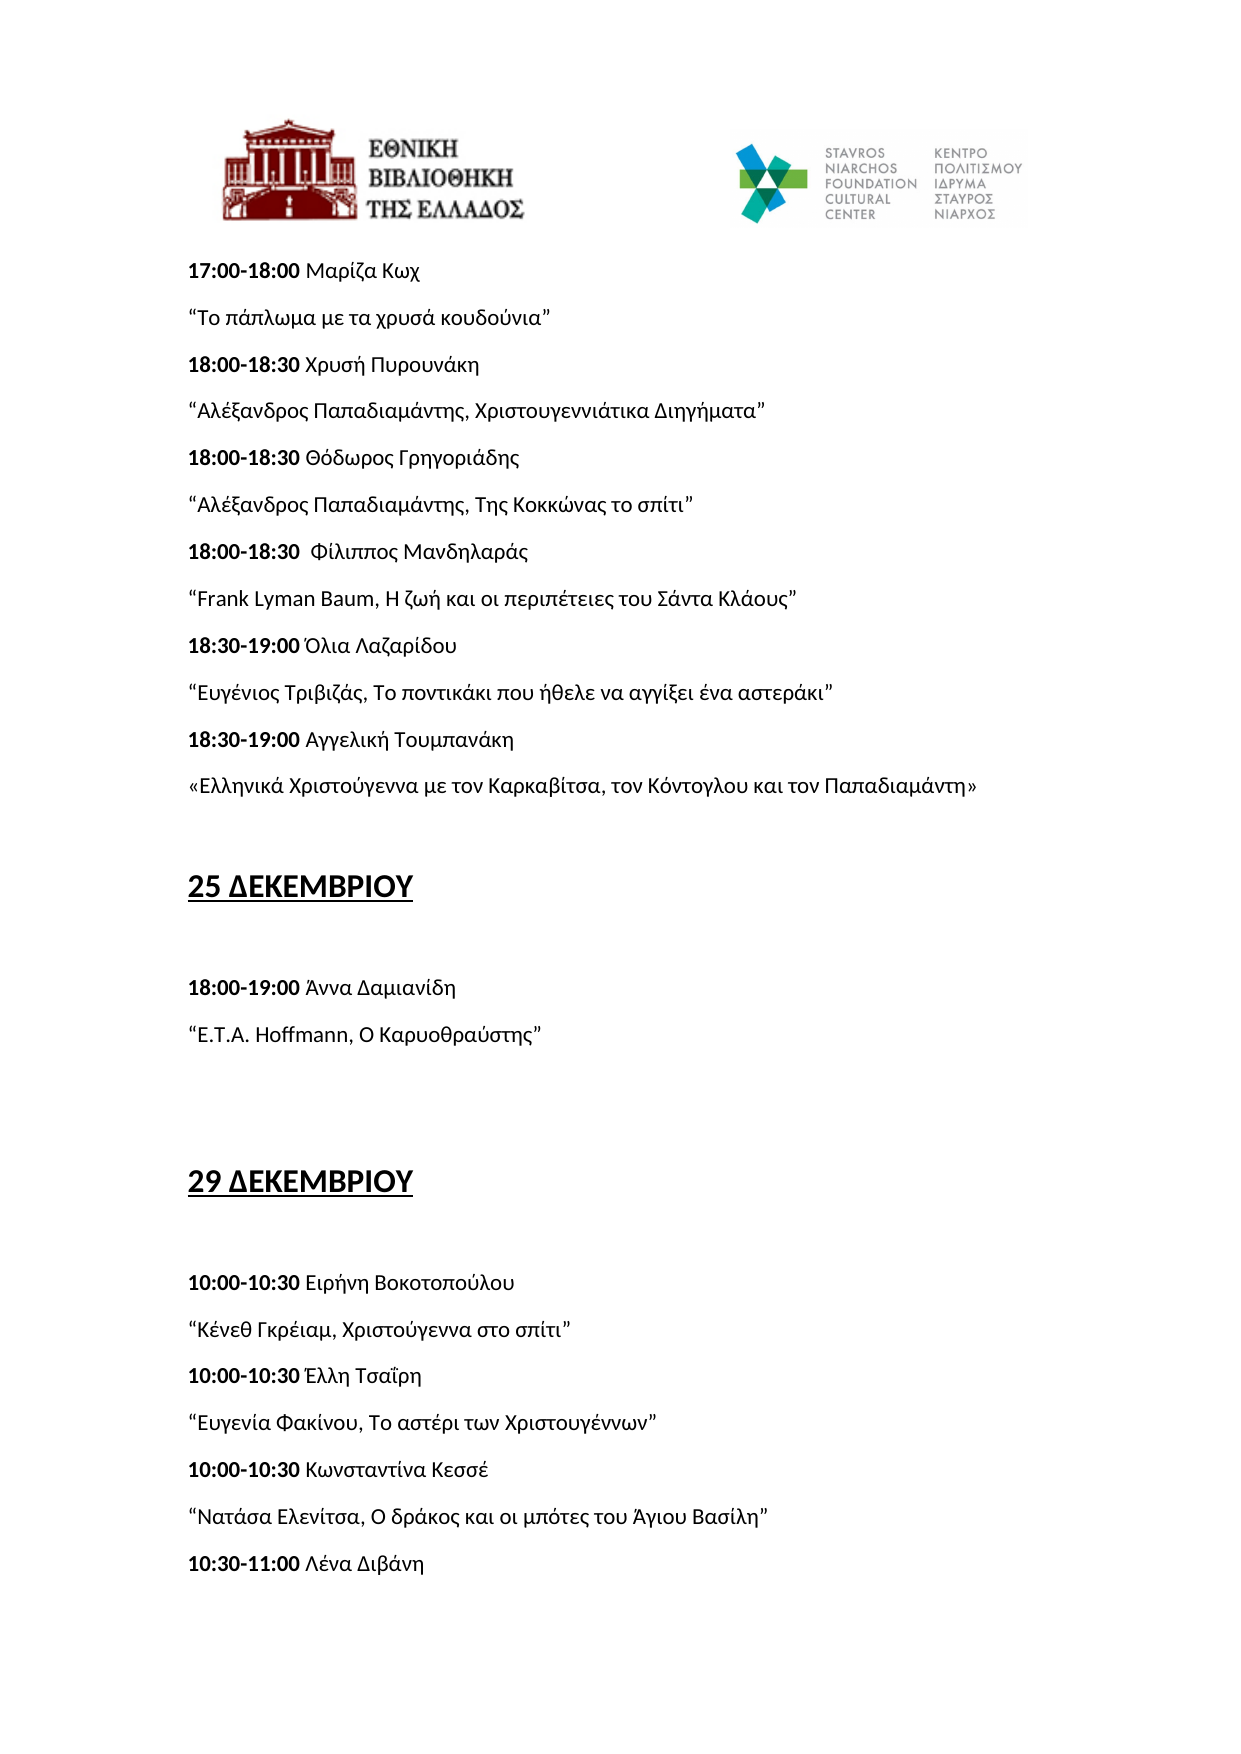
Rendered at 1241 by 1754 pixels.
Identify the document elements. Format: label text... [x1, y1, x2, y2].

text 10:30-11:00 Λένα Διβάνη [187, 1549, 1053, 1577]
text “Αλέξανδρος Παπαδιαμάντης, Της Κοκκώνας το σπίτι” [187, 490, 1053, 518]
text 25 ΔΕΚΕΜΒΡΙΟΥ [187, 865, 1053, 906]
text “Το πάπλωμα με τα χρυσά κουδούνια” [187, 303, 1053, 331]
picture [187, 103, 544, 228]
text 18:00-18:30 Χρυσή Πυρουνάκη [187, 350, 1053, 378]
text “Κένεθ Γκρέιαμ, Χριστούγεννα στο σπίτι” [187, 1315, 1053, 1343]
text 29 ΔΕΚΕΜΒΡΙΟΥ [187, 1160, 1053, 1201]
text 18:00-18:30 Θόδωρος Γρηγοριάδης [187, 443, 1053, 472]
text 10:00-10:30 Ειρήνη Βοκοτοπούλου [187, 1268, 1053, 1296]
text 17:00-18:00 Μαρίζα Κωχ [187, 256, 1053, 284]
text «Ελληνικά Χριστούγεννα με τον Καρκαβίτσα, τον Κόντογλου και τον Παπαδιαμάντη» [187, 772, 1053, 800]
text 10:00-10:30 Έλλη Τσαΐρη [187, 1362, 1053, 1390]
text “Αλέξανδρος Παπαδιαμάντης, Χριστουγεννιάτικα Διηγήματα” [187, 397, 1053, 425]
text 18:00-18:30 Φίλιππος Μανδηλαράς [187, 537, 1053, 565]
text 18:30-19:00 Αγγελική Τουμπανάκη [187, 725, 1053, 753]
text 10:00-10:30 Κωνσταντίνα Κεσσέ [187, 1455, 1053, 1483]
text “Ε.Τ.Α. Hoffmann, O Καρυοθραύστης” [187, 1020, 1053, 1048]
picture [730, 129, 1028, 228]
text “Ευγένιος Τριβιζάς, Το ποντικάκι που ήθελε να αγγίξει ένα αστεράκι” [187, 678, 1053, 706]
text 18:00-19:00 Άννα Δαμιανίδη [187, 973, 1053, 1001]
text “Νατάσα Ελενίτσα, Ο δράκος και οι μπότες του Άγιου Βασίλη” [187, 1502, 1053, 1530]
text 18:30-19:00 Όλια Λαζαρίδου [187, 631, 1053, 659]
text “Frank Lyman Baum, Η ζωή και οι περιπέτειες του Σάντα Κλάους” [187, 584, 1053, 612]
text “Ευγενία Φακίνου, Το αστέρι των Χριστουγέννων” [187, 1408, 1053, 1437]
